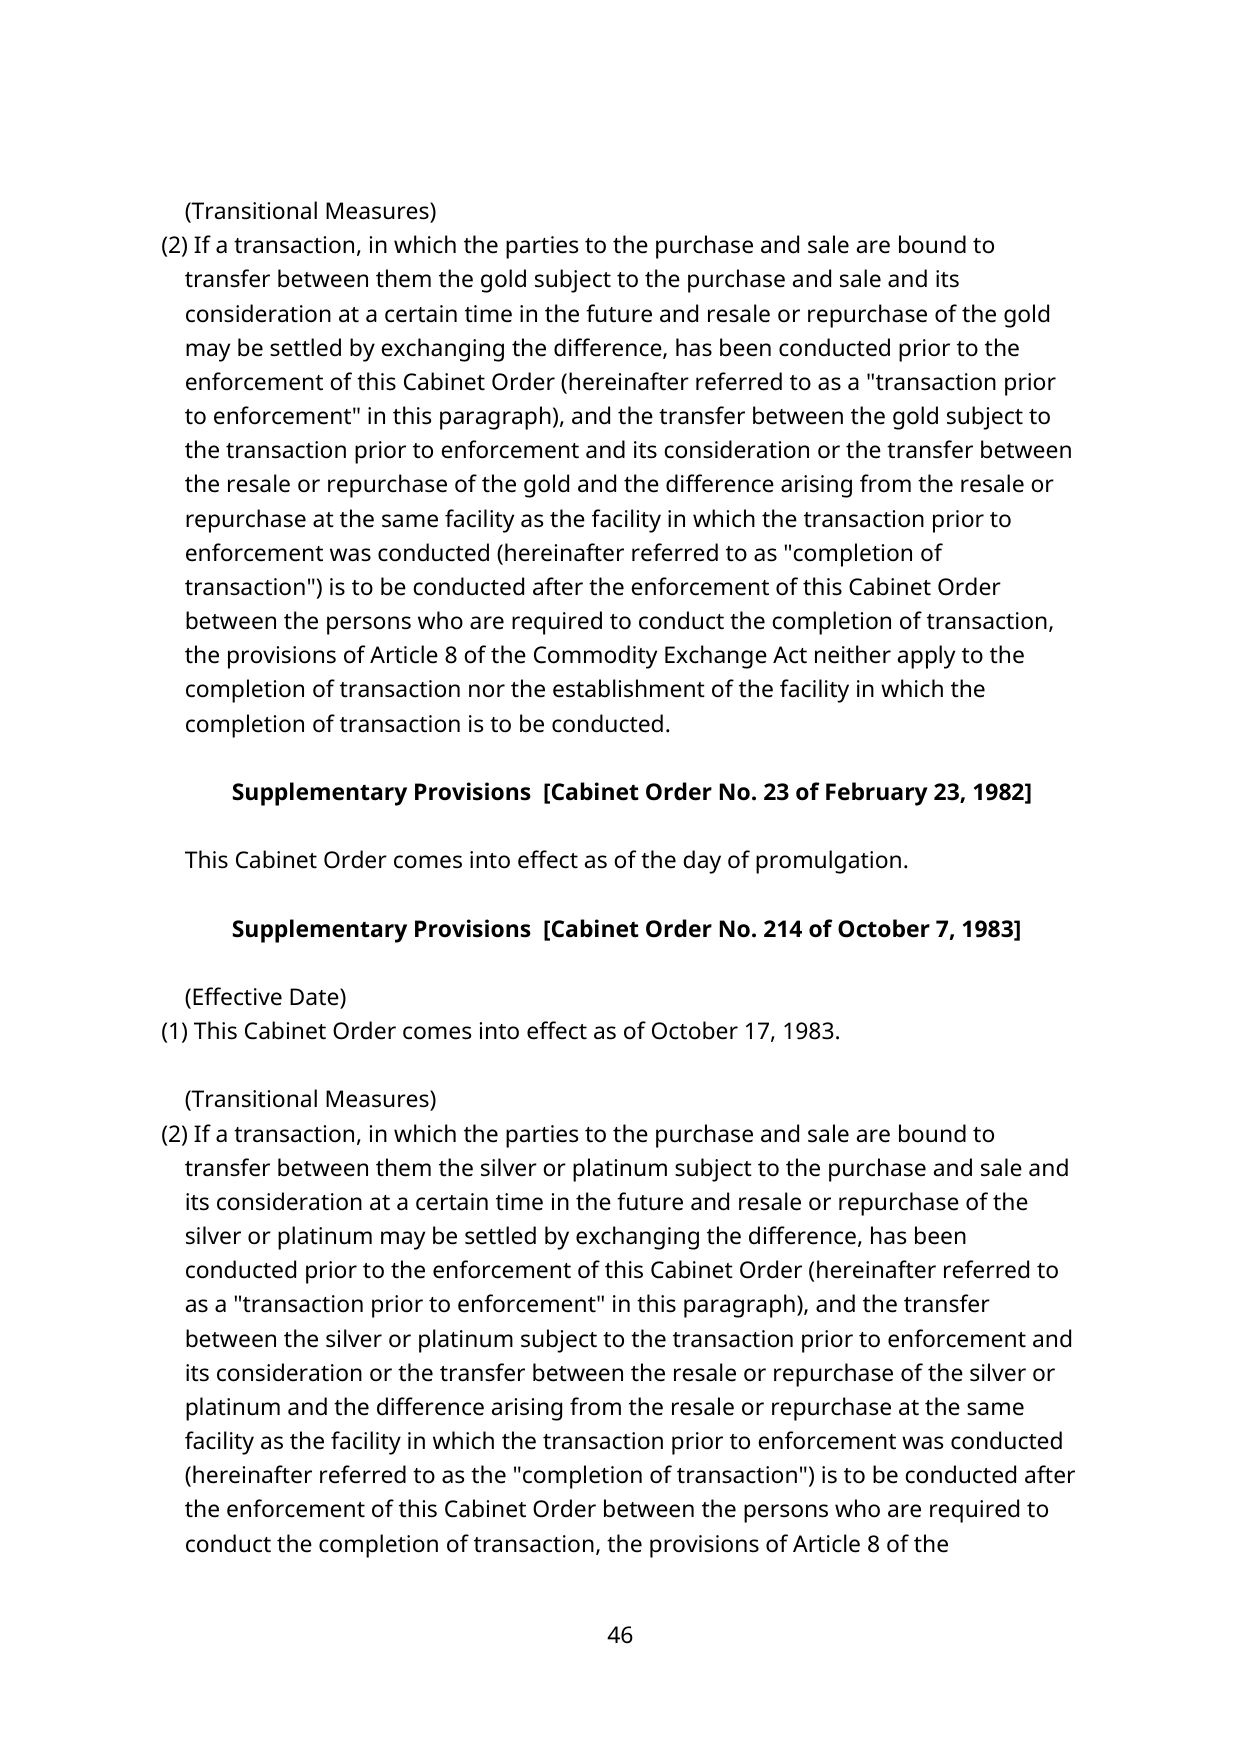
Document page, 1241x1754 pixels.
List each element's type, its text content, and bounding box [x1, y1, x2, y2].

text This Cabinet Order comes into effect as of the day of promulgation. [161, 843, 1079, 877]
text Supplementary Provisions [Cabinet Order No. 214 of October 7, 1983] [230, 911, 1079, 945]
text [161, 1116, 1079, 1560]
text Supplementary Provisions [Cabinet Order No. 23 of February 23, 1982] [230, 774, 1079, 809]
text (Effective Date) [184, 979, 1079, 1014]
text (2) If a transaction, in which the parties to the purchase and sale are bound to transfer between them the gold subject to the purchase and sale and its consideration at a certain time in the future and resale or repurchase of the gold may be settled by exchanging the difference, has been conducted prior to the enforcement of this Cabinet Order (hereinafter referred to as a "transaction prior to enforcement" in this paragraph), and the transfer between the gold subject to the transaction prior to enforcement and its consideration or the transfer between the resale or repurchase of the gold and the difference arising from the resale or repurchase at the same facility as the facility in which the transaction prior to enforcement was conducted (hereinafter referred to as "completion of transaction") is to be conducted after the enforcement of this Cabinet Order between the persons who are required to conduct the completion of transaction, the provisions of Article 8 of the Commodity Exchange Act neither apply to the completion of transaction nor the establishment of the facility in which the completion of transaction is to be conducted. [161, 228, 1079, 740]
text (1) This Cabinet Order comes into effect as of October 17, 1983. [161, 1014, 1079, 1048]
text (Transitional Measures) [184, 1082, 1079, 1116]
text (Transitional Measures) [184, 194, 1079, 228]
